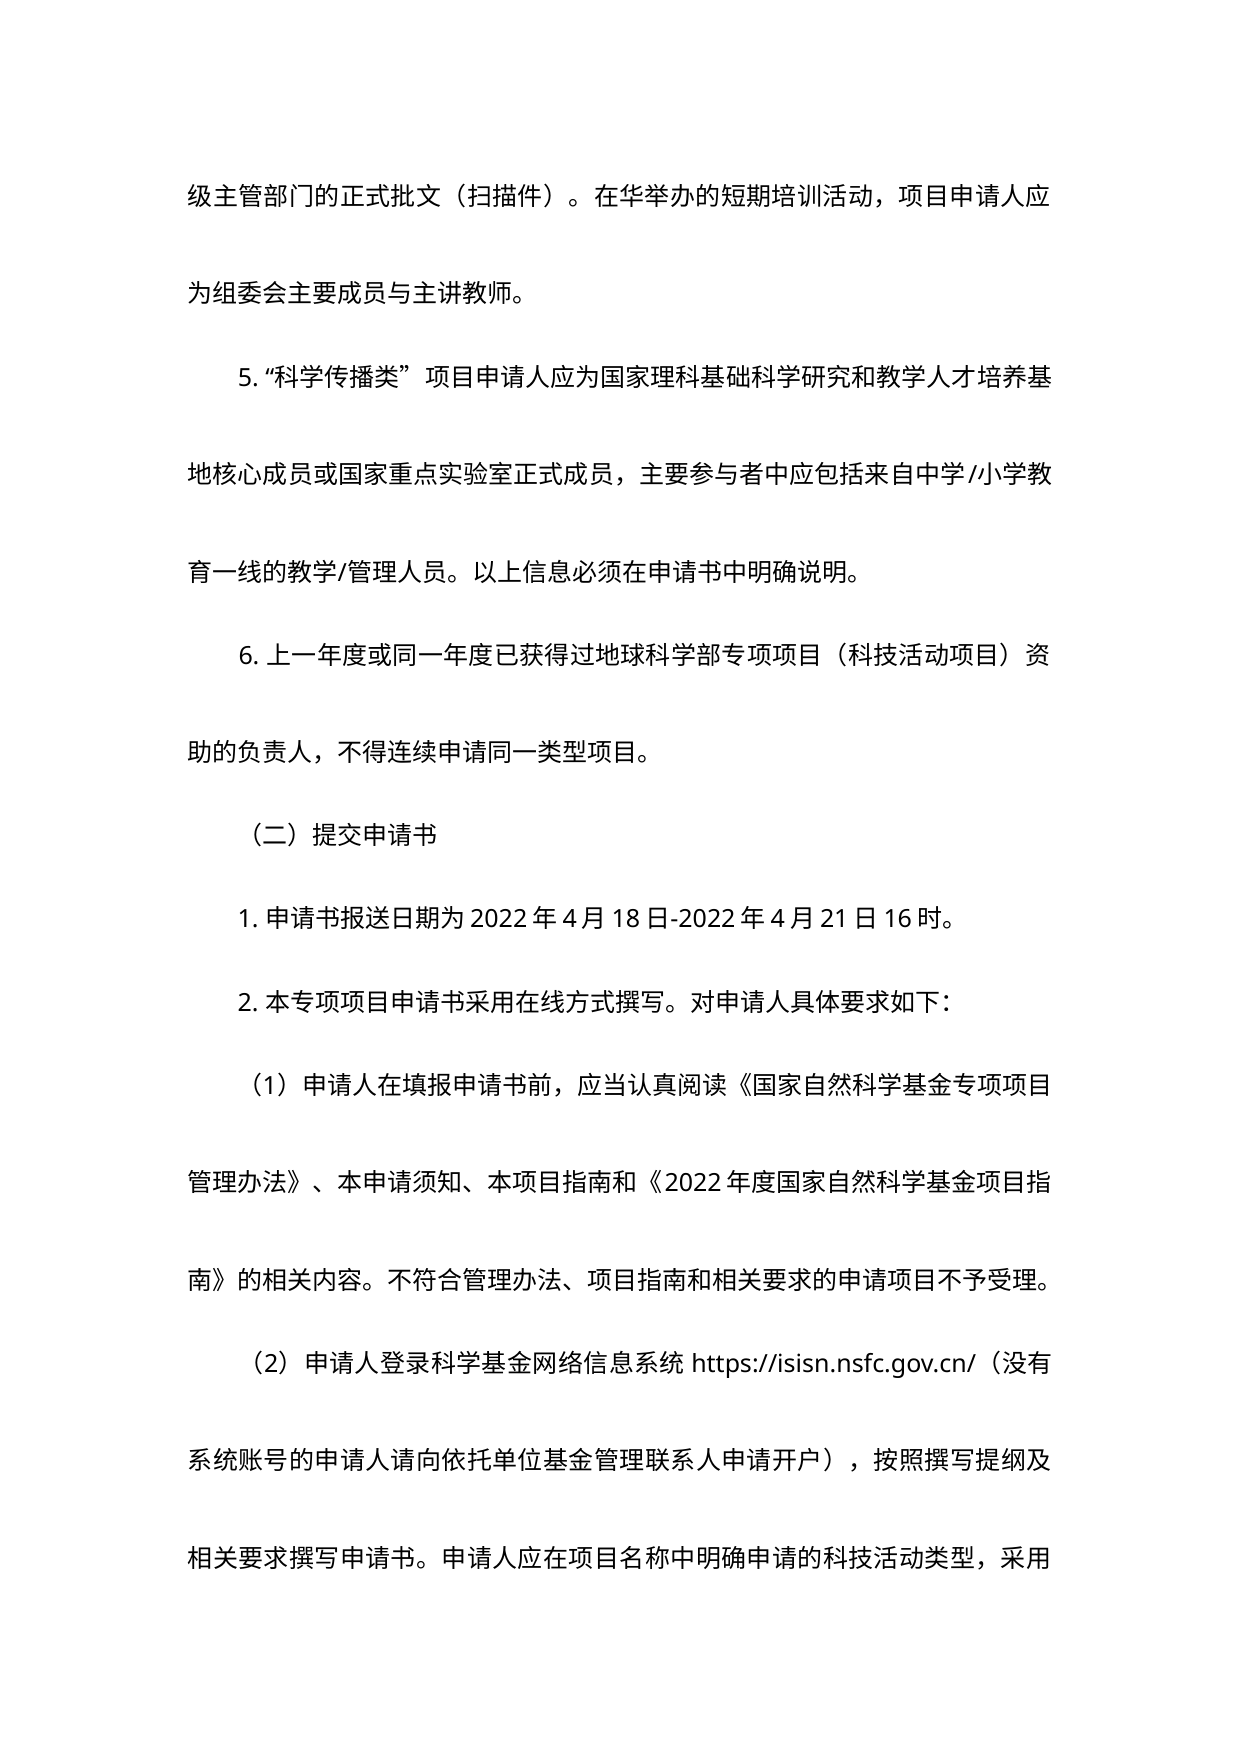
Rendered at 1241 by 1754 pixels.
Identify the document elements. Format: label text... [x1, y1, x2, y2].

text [187, 162, 1053, 324]
text 6. 上一年度或同一年度已获得过地球科学部专项项目（科技活动项目）资助的负责人，不得连续申请同一类型项目。 [187, 621, 1053, 783]
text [187, 1329, 1053, 1589]
text 5. “科学传播类”项目申请人应为国家理科基础科学研究和教学人才培养基地核心成员或国家重点实验室正式成员，主要参与者中应包括来自中学/小学教育一线的教学/管理人员。以上信息必须在申请书中明确说明。 [187, 343, 1053, 603]
text （二）提交申请书 [187, 801, 1053, 866]
text （1）申请人在填报申请书前，应当认真阅读《国家自然科学基金专项项目管理办法》、本申请须知、本项目指南和《2022年度国家自然科学基金项目指南》的相关内容。不符合管理办法、项目指南和相关要求的申请项目不予受理。 [187, 1051, 1053, 1311]
text 1. 申请书报送日期为2022年4月18日-2022年4月21日16时。 [187, 884, 1053, 949]
text 2. 本专项项目申请书采用在线方式撰写。对申请人具体要求如下： [187, 968, 1053, 1033]
